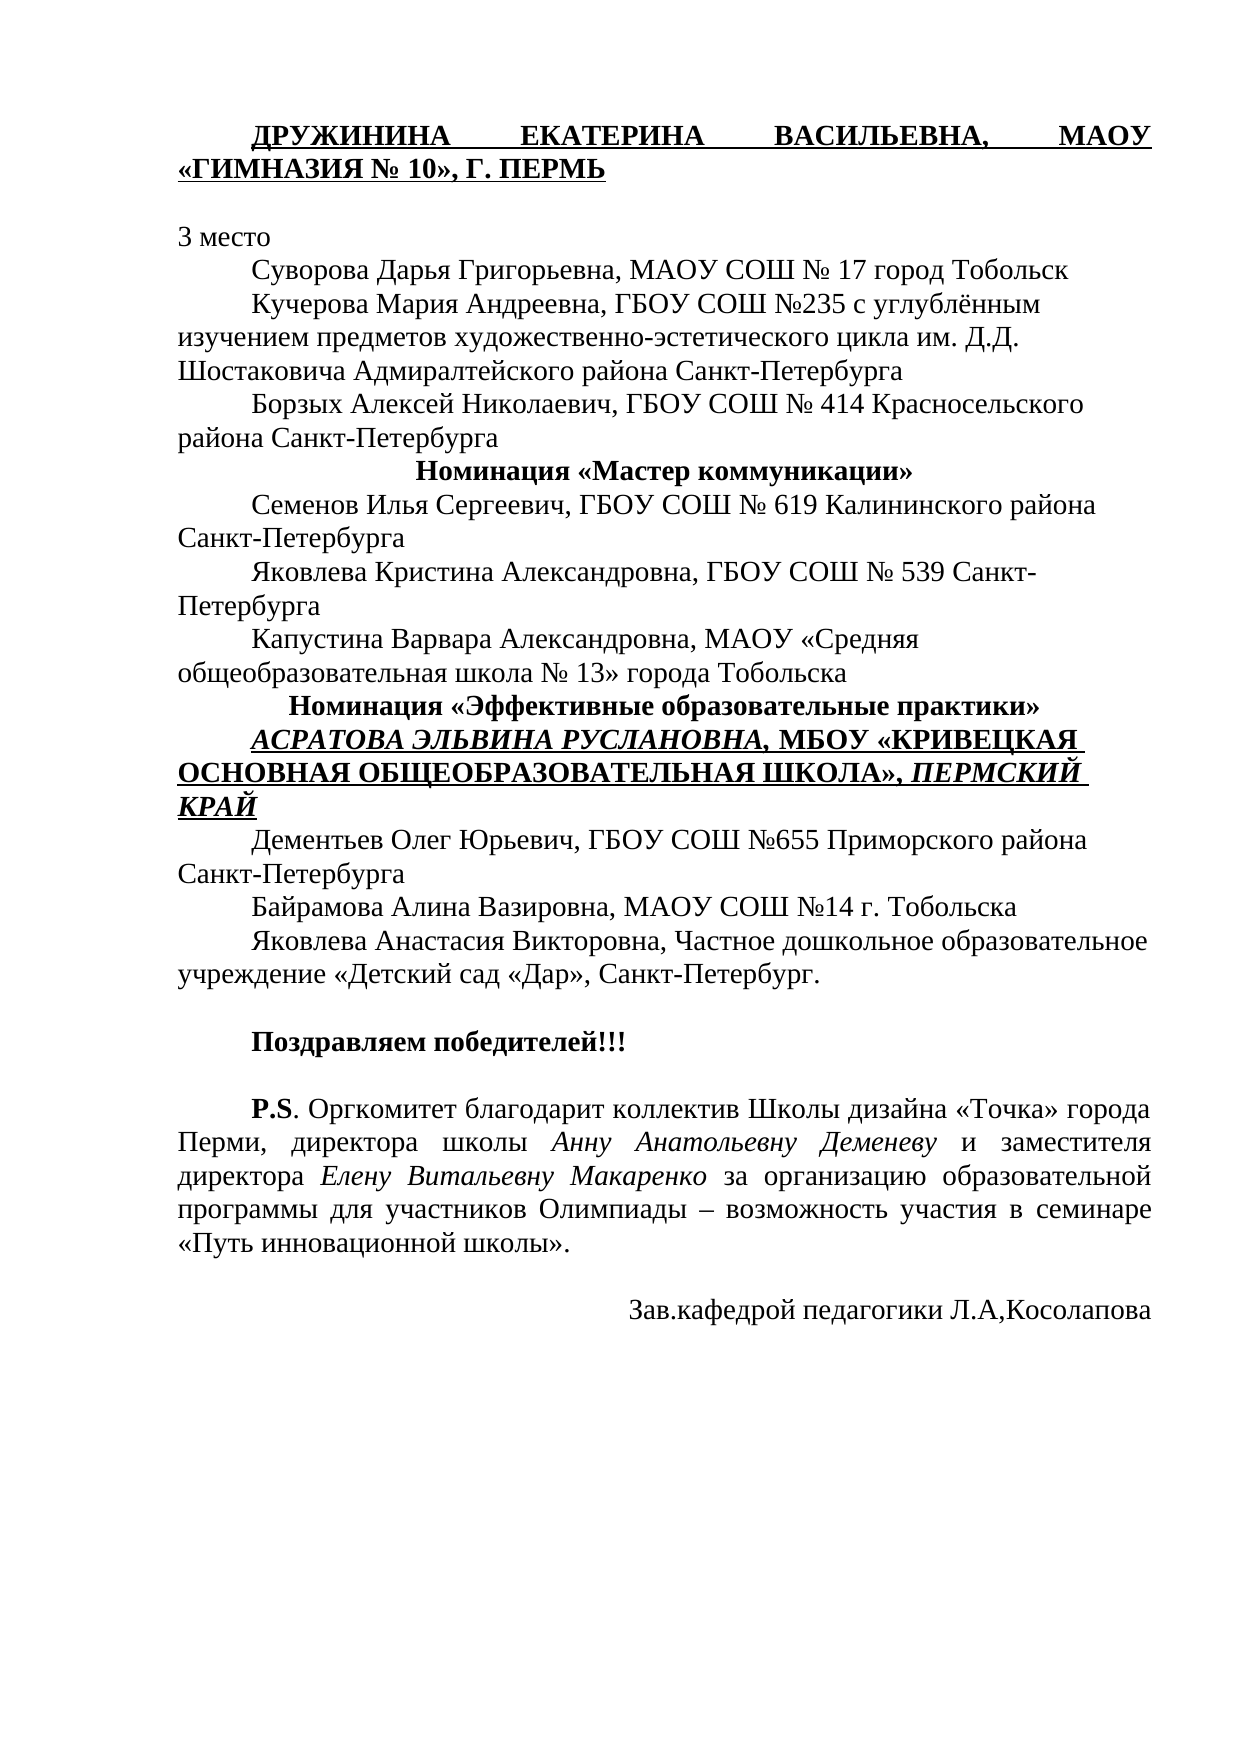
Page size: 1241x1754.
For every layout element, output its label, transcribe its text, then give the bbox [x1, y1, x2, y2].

text Капустина Варвара Александровна, МАОУ «Средняя общеобразовательная школа № 13» города Тобольска [177, 621, 1152, 688]
text ДРУЖИНИНА ЕКАТЕРИНА ВАСИЛЬЕВНА, МАОУ «ГИМНАЗИЯ № 10», Г. ПЕРМЬ [177, 118, 1152, 185]
text Поздравляем победителей!!! [177, 1024, 1152, 1057]
text Семенов Илья Сергеевич, ГБОУ СОШ № 619 Калининского района Санкт-Петербурга [177, 487, 1152, 554]
text АСРАТОВА ЭЛЬВИНА РУСЛАНОВНА, МБОУ «КРИВЕЦКАЯ ОСНОВНАЯ ОБЩЕОБРАЗОВАТЕЛЬНАЯ ШКОЛА», ПЕРМСКИЙ КРАЙ [177, 722, 1152, 822]
text Яковлева Анастасия Викторовна, Частное дошкольное образовательное учреждение «Детский сад «Дар», Санкт-Петербург. [177, 923, 1152, 990]
text 3 место [177, 219, 1152, 252]
text Номинация «Эффективные образовательные практики» [177, 688, 1152, 722]
text P.S. Оргкомитет благодарит коллектив Школы дизайна «Точка» города Перми, директора школы Анну Анатольевну Деменеву и заместителя директора Елену Витальевну Макаренко за организацию образовательной программы для участников Олимпиады – возможность участия в семинаре «Путь инновационной школы». [177, 1091, 1152, 1258]
text Суворова Дарья Григорьевна, МАОУ СОШ № 17 город Тобольск [177, 252, 1152, 286]
text Зав.кафедрой педагогики Л.А,Косолапова [177, 1292, 1152, 1326]
text Яковлева Кристина Александровна, ГБОУ СОШ № 539 Санкт-Петербурга [177, 554, 1152, 621]
text Борзых Алексей Николаевич, ГБОУ СОШ № 414 Красносельского района Санкт-Петербурга [177, 386, 1152, 453]
text Номинация «Мастер коммуникации» [177, 453, 1152, 487]
text Кучерова Мария Андреевна, ГБОУ СОШ №235 с углублённым изучением предметов художественно-эстетического цикла им. Д.Д. Шостаковича Адмиралтейского района Санкт-Петербурга [177, 286, 1152, 386]
text Байрамова Алина Вазировна, МАОУ СОШ №14 г. Тобольска [177, 889, 1152, 923]
text Дементьев Олег Юрьевич, ГБОУ СОШ №655 Приморского района Санкт-Петербурга [177, 822, 1152, 889]
